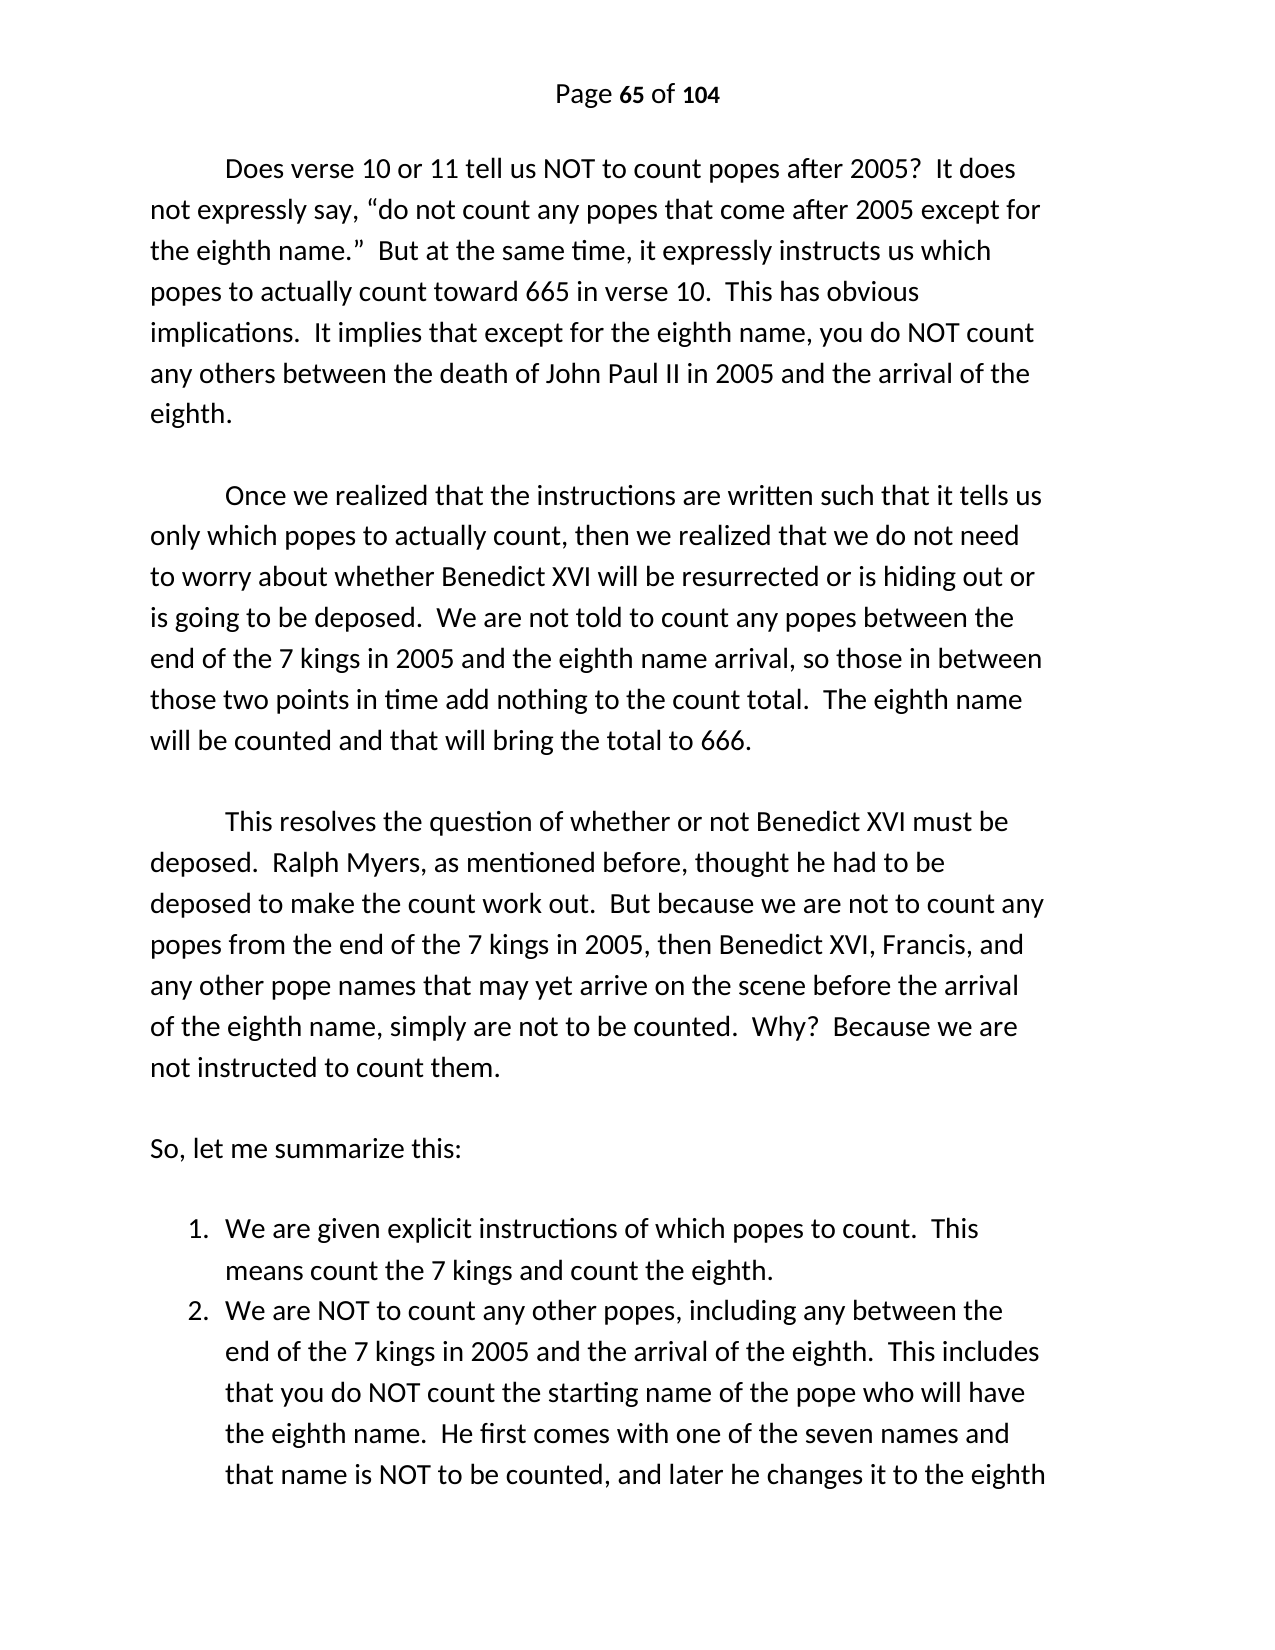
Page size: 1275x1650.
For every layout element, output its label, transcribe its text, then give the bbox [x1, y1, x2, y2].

list We are given explicit instructions of which popes to count. This means count the 7 kings and count the eighth. [187, 1211, 1050, 1287]
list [187, 1292, 1050, 1492]
text Once we realized that the instructions are written such that it tells us only which popes to actually count, then we realized that we do not need to worry about whether Benedict XVI will be resurrected or is hiding out or is going to be deposed. We are not told to count any popes between the end of the 7 kings in 2005 and the eighth name arrival, so those in between those two points in time add nothing to the count total. The eighth name will be counted and that will bring the total to 666. [150, 477, 1050, 758]
text So, let me summarize this: [150, 1130, 1050, 1165]
text Does verse 10 or 11 tell us NOT to count popes after 2005? It does not expressly say, “do not count any popes that come after 2005 except for the eighth name.” But at the same time, it expressly instructs us which popes to actually count toward 665 in verse 10. This has obvious implications. It implies that except for the eighth name, you do NOT count any others between the death of John Paul II in 2005 and the arrival of the eighth. [150, 150, 1050, 431]
text This resolves the question of whether or not Benedict XVI must be deposed. Ralph Myers, as mentioned before, thought he had to be deposed to make the count work out. But because we are not to count any popes from the end of the 7 kings in 2005, then Benedict XVI, Francis, and any other pope names that may yet arrive on the scene before the arrival of the eighth name, simply are not to be counted. Why? Because we are not instructed to count them. [150, 803, 1050, 1084]
